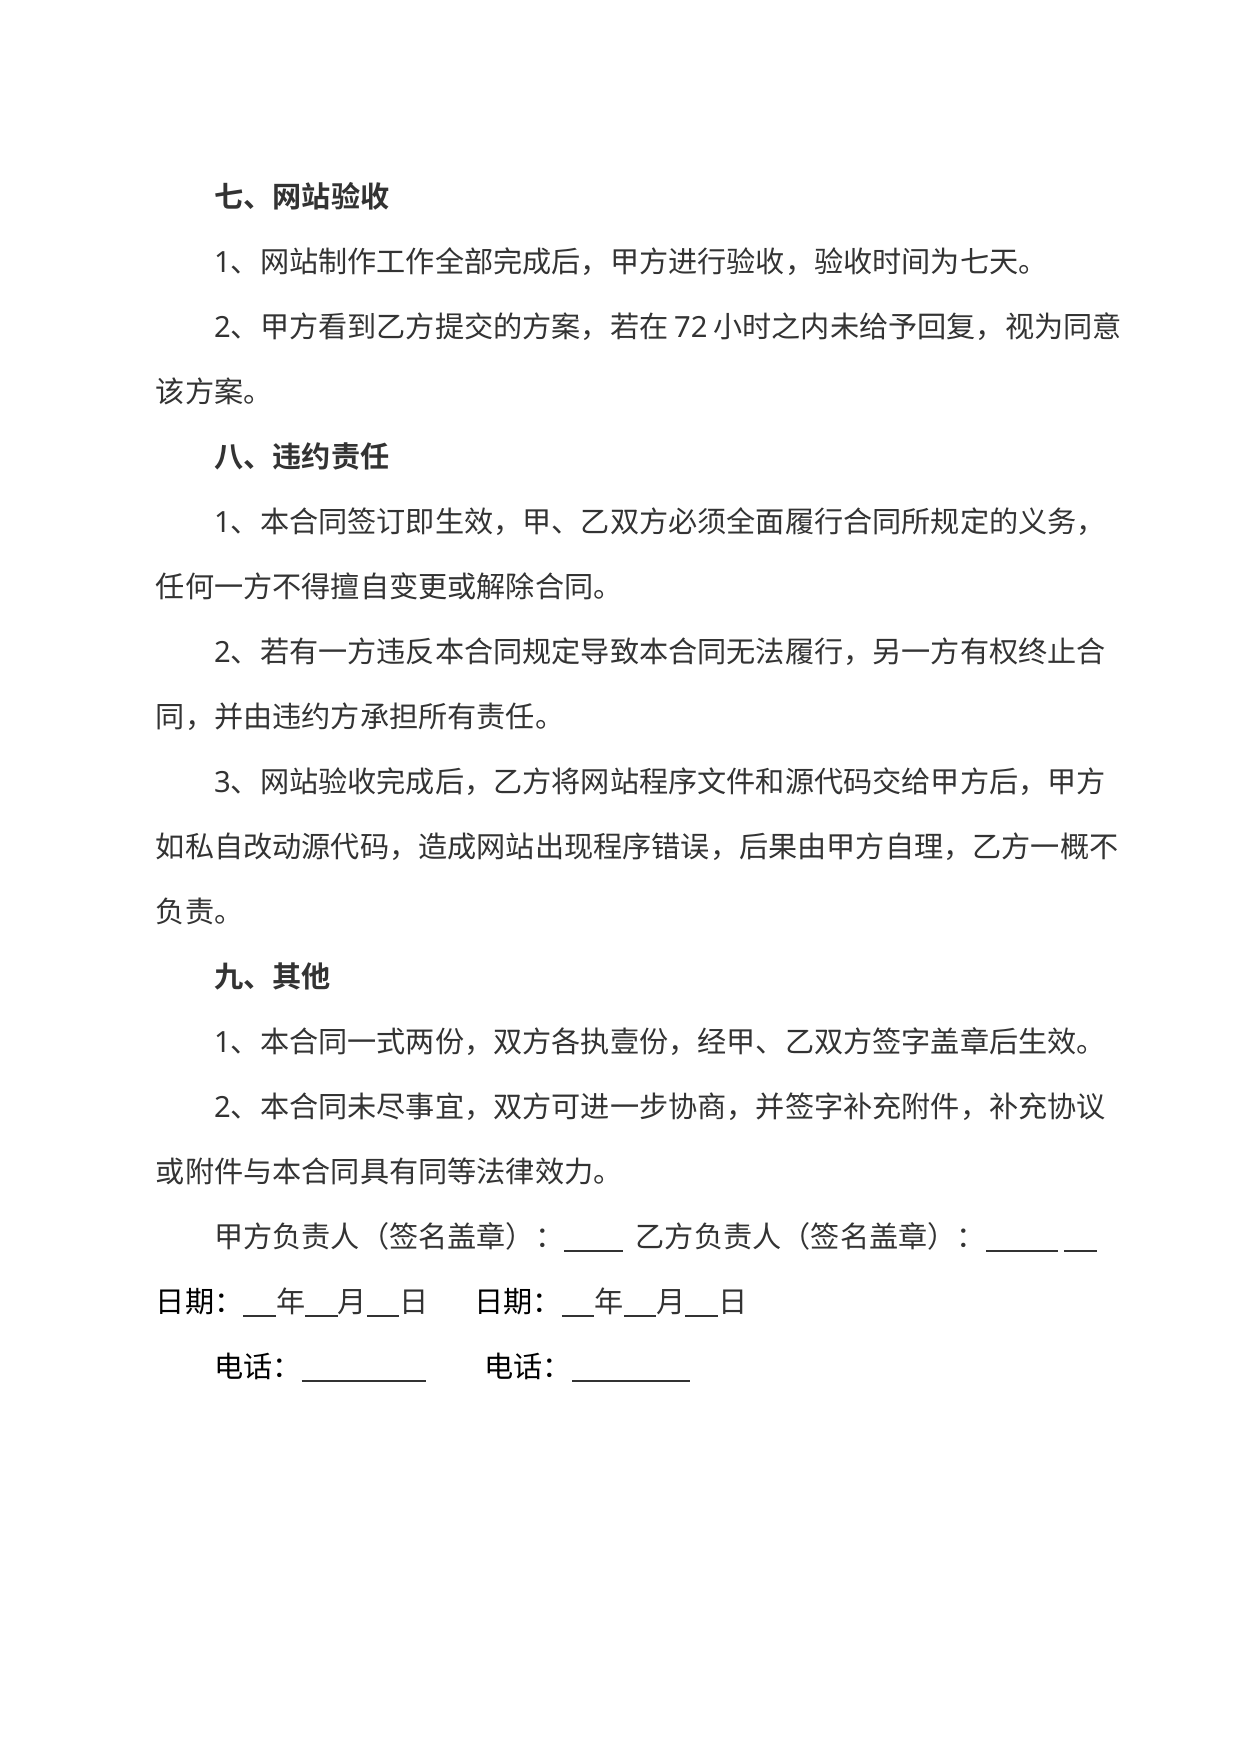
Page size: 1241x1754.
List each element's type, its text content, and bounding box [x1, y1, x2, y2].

list 1、本合同签订即生效，甲、乙双方必须全面履行合同所规定的义务，任何一方不得擅自变更或解除合同。 [156, 487, 1122, 617]
list 1、网站制作工作全部完成后，甲方进行验收，验收时间为七天。 [156, 227, 1122, 292]
list 七、网站验收 [156, 162, 1122, 227]
list 甲方负责人（签名盖章）： 乙方负责人（签名盖章）： 日期： 年 月 日 日期： 年 月 日 [156, 1202, 1122, 1332]
list 3、网站验收完成后，乙方将网站程序文件和源代码交给甲方后，甲方如私自改动源代码，造成网站出现程序错误，后果由甲方自理，乙方一概不负责。 [156, 747, 1122, 942]
list 2、本合同未尽事宜，双方可进一步协商，并签字补充附件，补充协议或附件与本合同具有同等法律效力。 [156, 1072, 1122, 1202]
list 1、本合同一式两份，双方各执壹份，经甲、乙双方签字盖章后生效。 [156, 1007, 1122, 1072]
list 2、若有一方违反本合同规定导致本合同无法履行，另一方有权终止合同，并由违约方承担所有责任。 [156, 617, 1122, 747]
list 2、甲方看到乙方提交的方案，若在72小时之内未给予回复，视为同意该方案。 [156, 292, 1122, 422]
list 八、违约责任 [156, 422, 1122, 487]
list 九、其他 [156, 942, 1122, 1007]
list 电话： 电话： [156, 1332, 1122, 1397]
